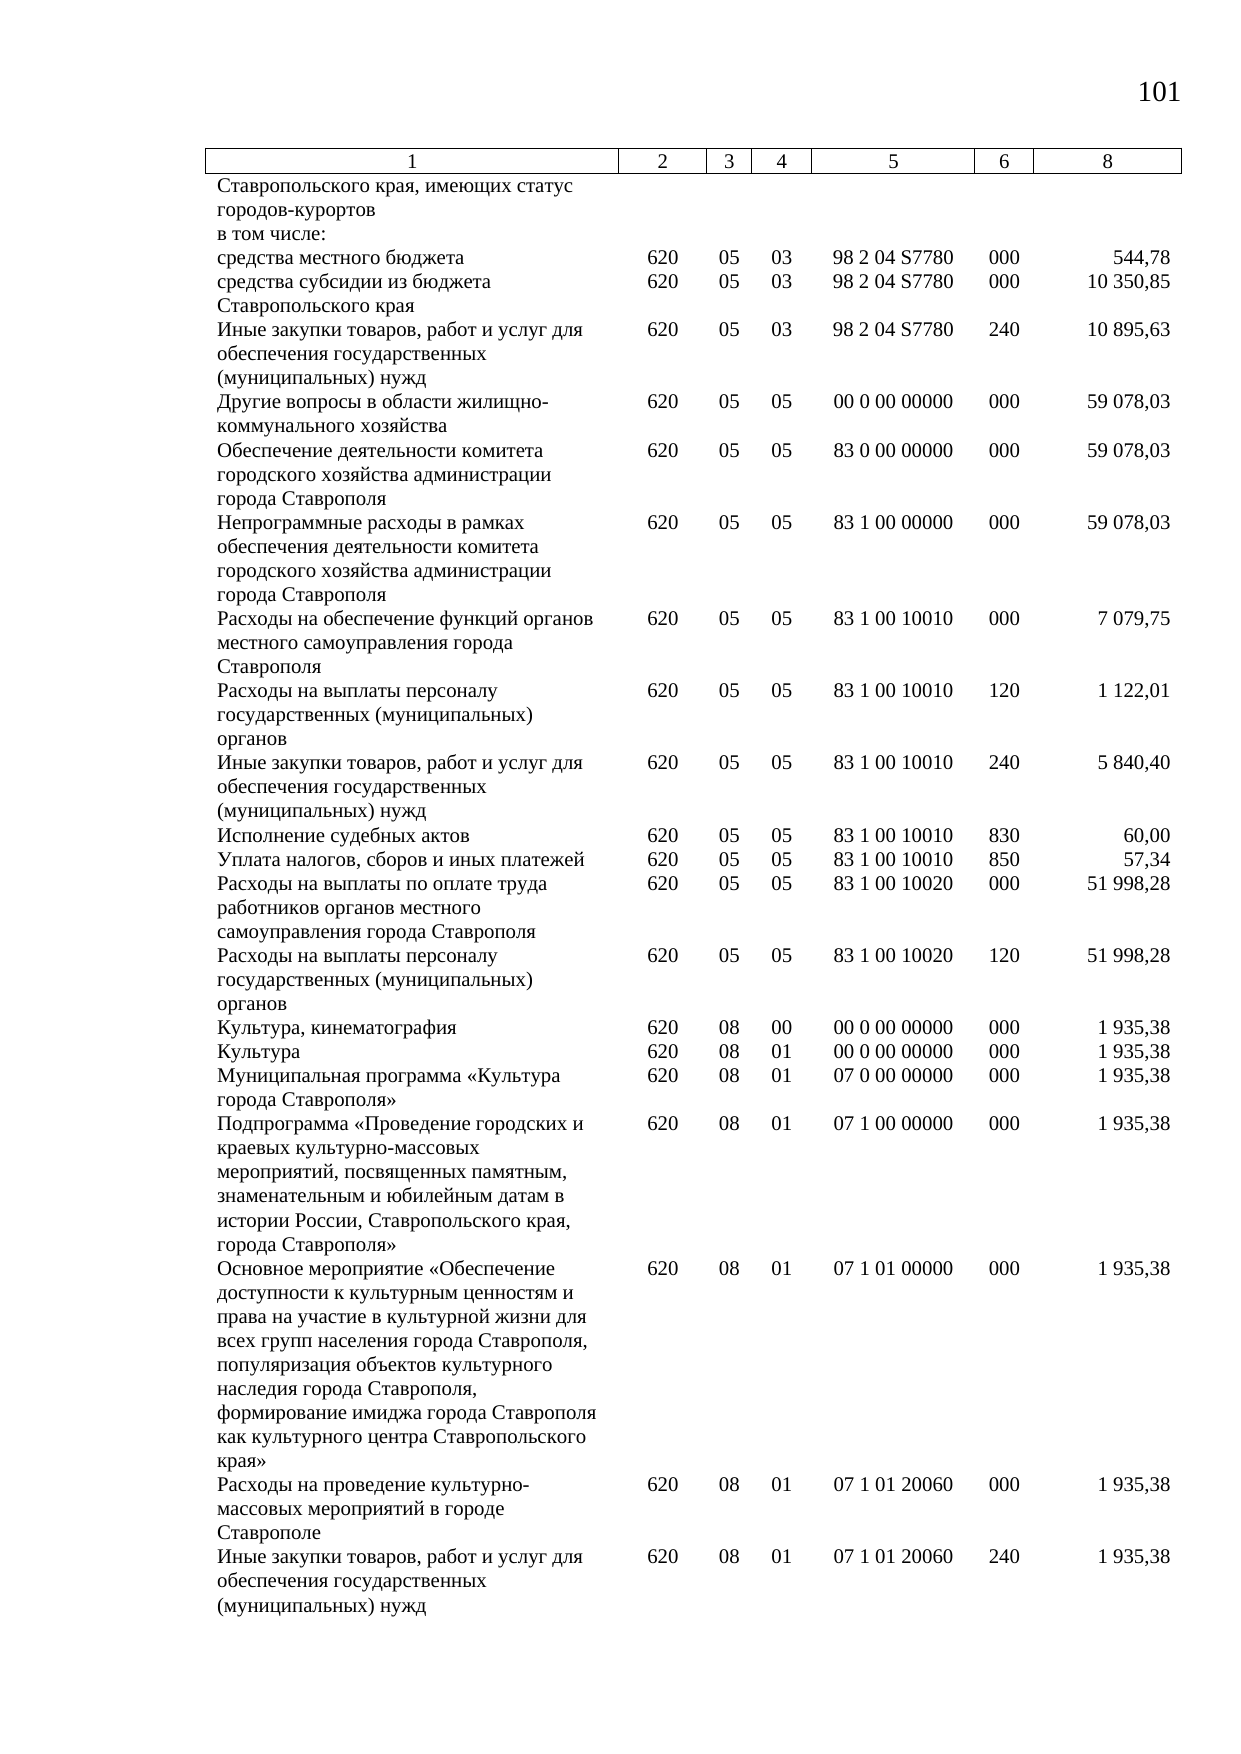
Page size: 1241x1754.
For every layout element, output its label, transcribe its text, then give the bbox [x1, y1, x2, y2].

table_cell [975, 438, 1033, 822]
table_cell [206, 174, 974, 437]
table_header 5 [812, 149, 974, 173]
table_header 8 [1034, 149, 1181, 173]
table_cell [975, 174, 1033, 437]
table_header 4 [752, 149, 811, 173]
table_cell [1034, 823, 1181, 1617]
table_header 2 [619, 149, 706, 173]
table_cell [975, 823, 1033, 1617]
table_header 3 [707, 149, 751, 173]
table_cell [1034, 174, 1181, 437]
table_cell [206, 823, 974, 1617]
table_header 1 [206, 149, 618, 173]
table_header 6 [975, 149, 1033, 173]
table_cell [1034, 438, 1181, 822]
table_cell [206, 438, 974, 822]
